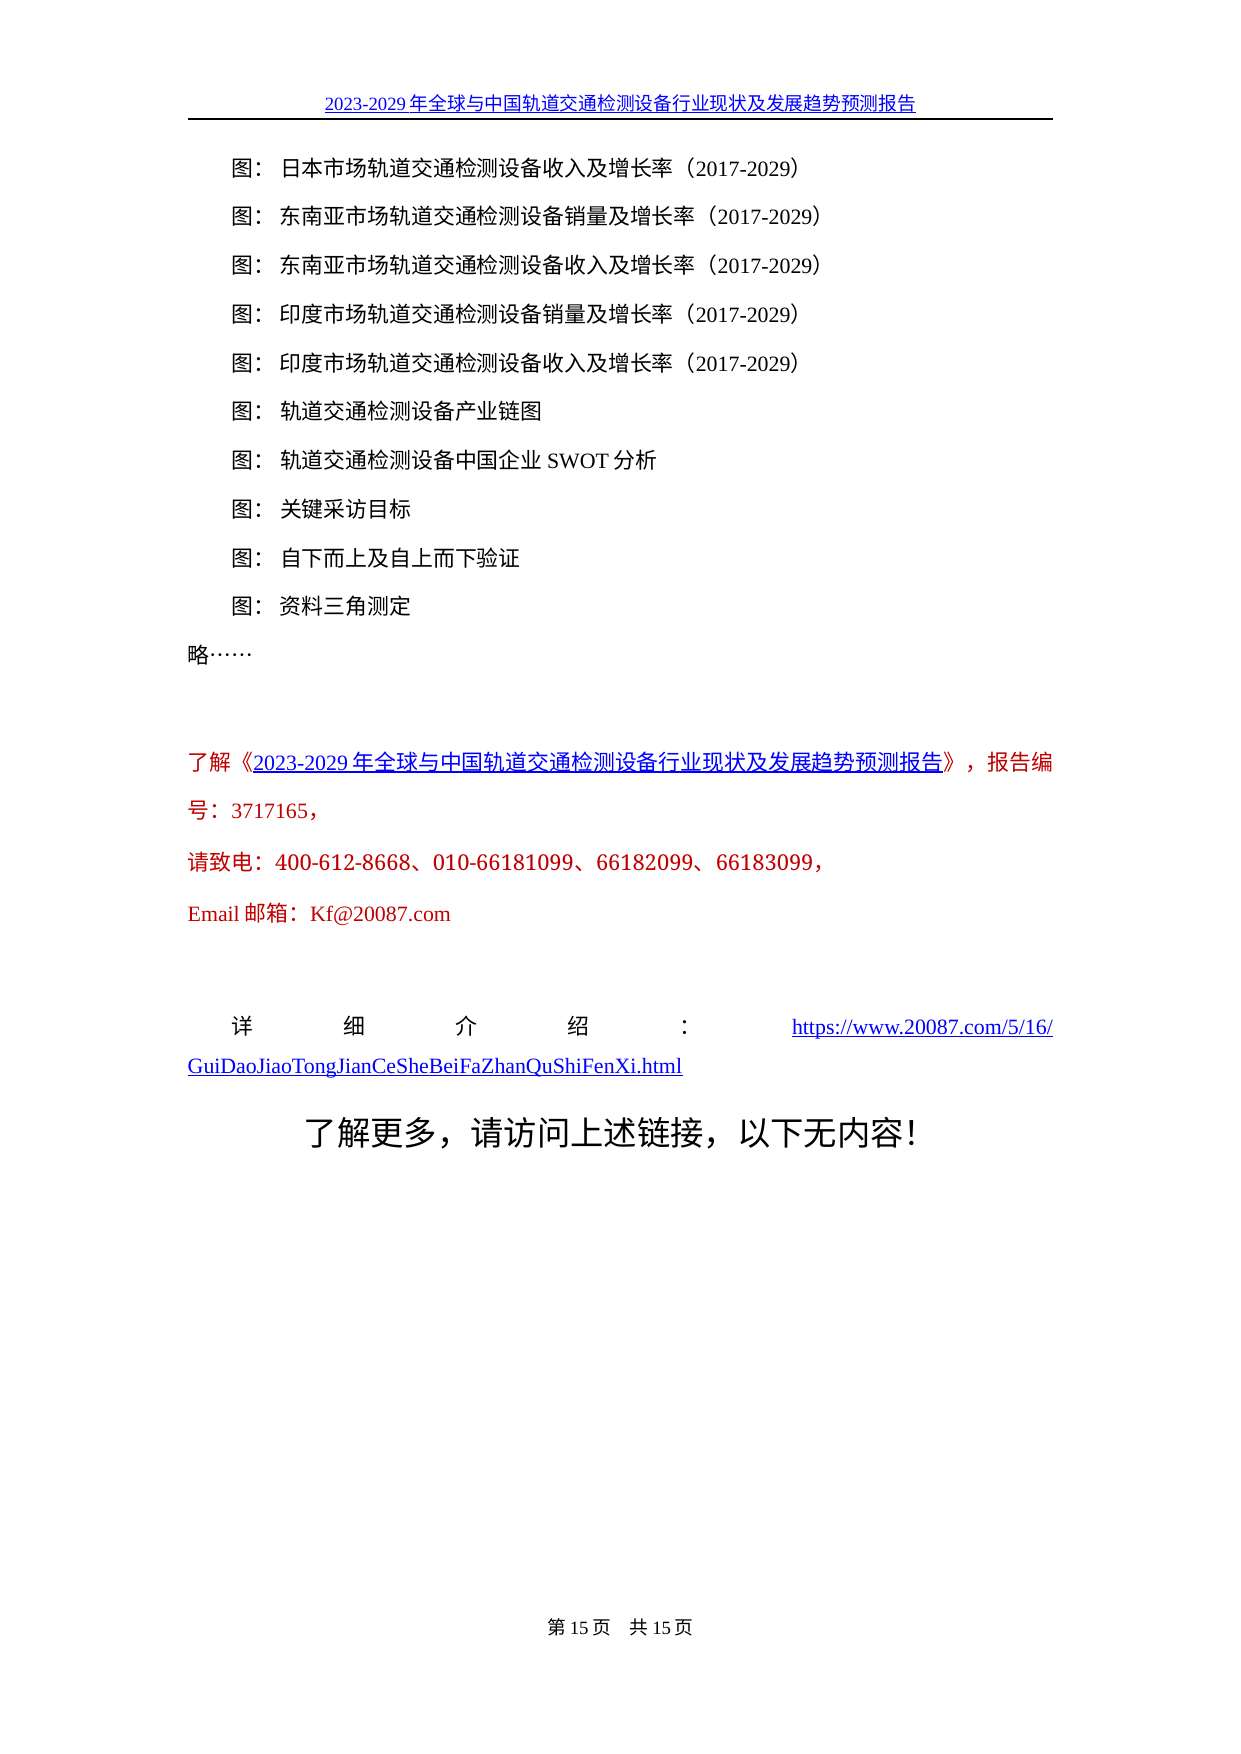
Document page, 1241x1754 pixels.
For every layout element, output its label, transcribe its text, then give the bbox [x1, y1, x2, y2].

text 请致电：400-612-8668、010-66181099、66182099、66183099， [187, 844, 1053, 877]
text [187, 150, 1053, 670]
text Email邮箱：Kf@20087.com [187, 896, 1053, 928]
title 了解更多，请访问上述链接，以下无内容！ [187, 1098, 1053, 1163]
text 详细介绍：https://www.20087.com/5/16/GuiDaoJiaoTongJianCeSheBeiFaZhanQuShiFenXi.html [187, 1009, 1053, 1082]
text 了解《2023-2029年全球与中国轨道交通检测设备行业现状及发展趋势预测报告》，报告编号：3717165， [187, 744, 1053, 825]
